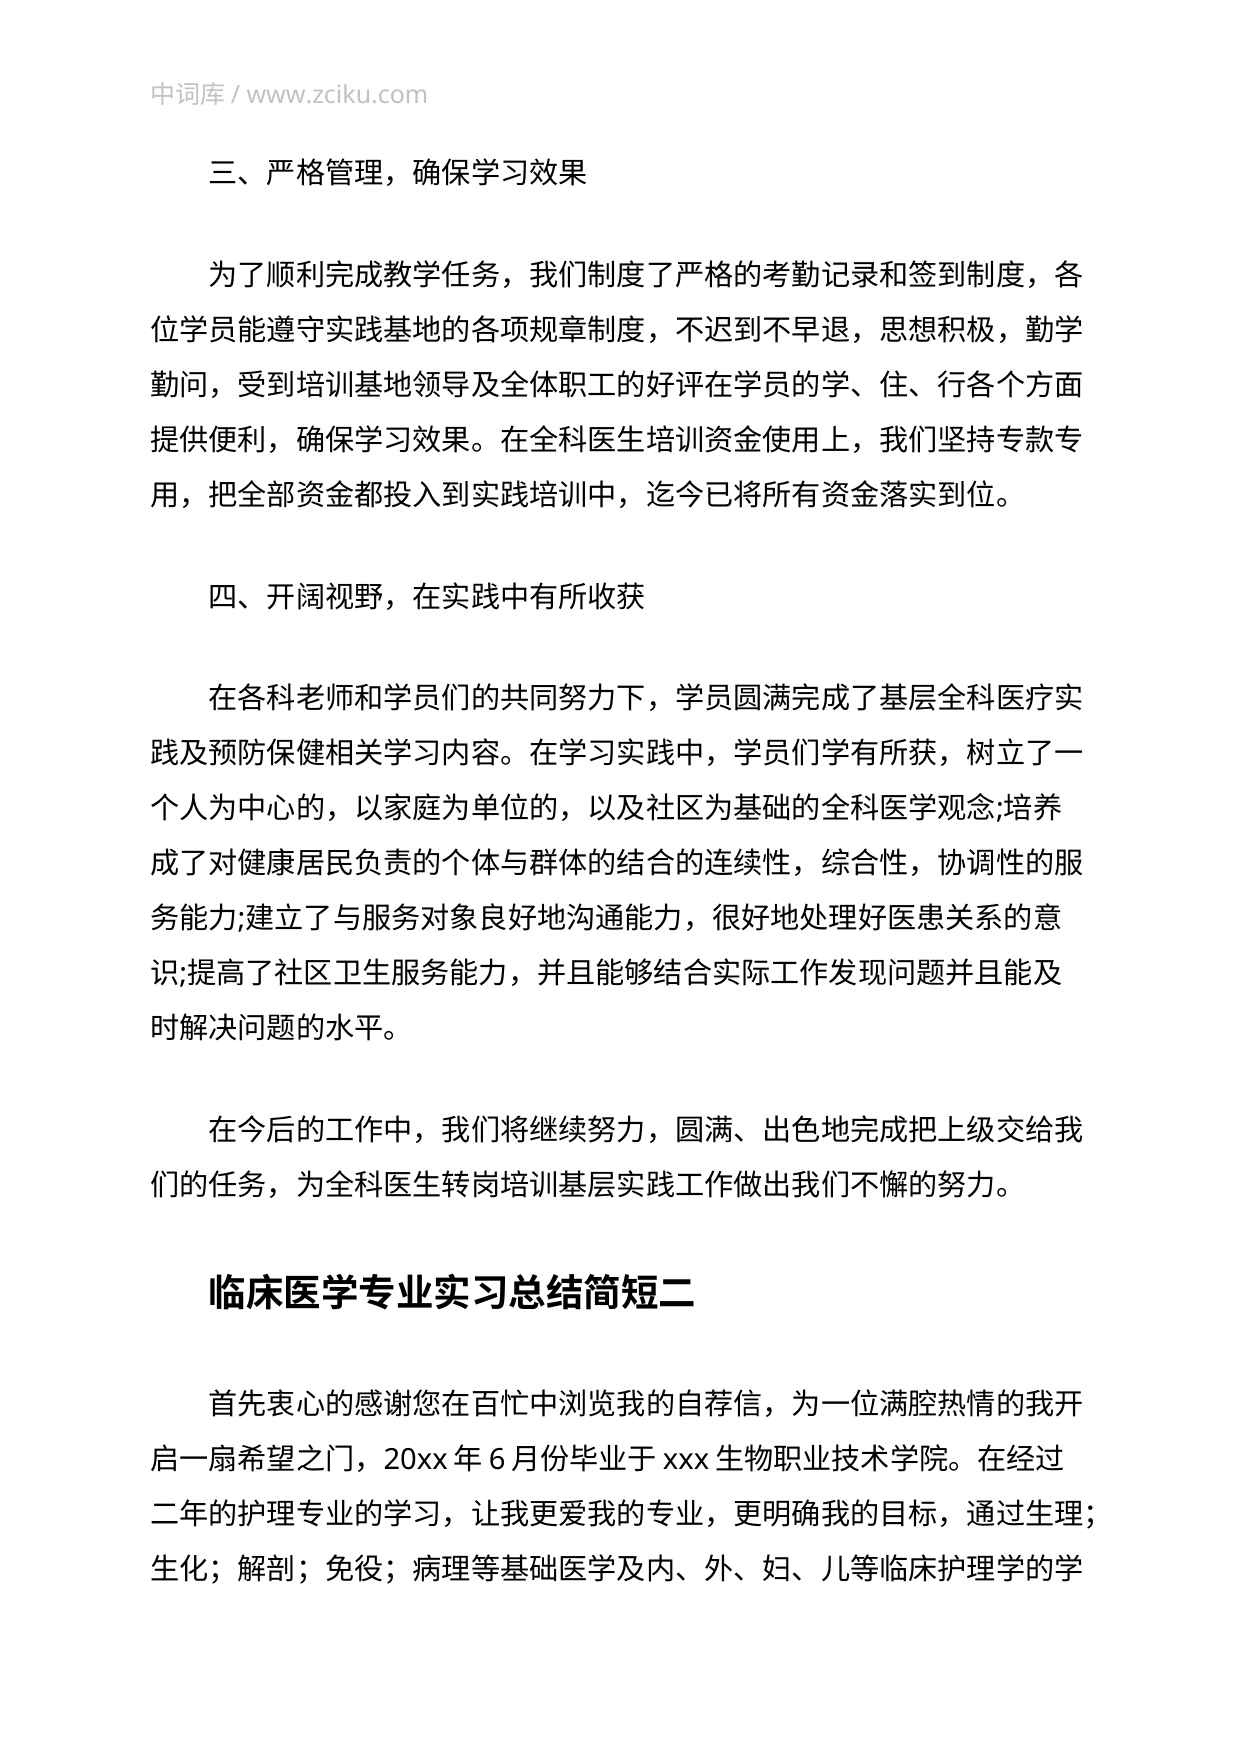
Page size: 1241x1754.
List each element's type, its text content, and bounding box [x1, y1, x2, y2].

text 为了顺利完成教学任务，我们制度了严格的考勤记录和签到制度，各位学员能遵守实践基地的各项规章制度，不迟到不早退，思想积极，勤学勤问，受到培训基地领导及全体职工的好评在学员的学、住、行各个方面提供便利，确保学习效果。在全科医生培训资金使用上，我们坚持专款专用，把全部资金都投入到实践培训中，迄今已将所有资金落实到位。 [150, 252, 1090, 514]
text 在各科老师和学员们的共同努力下，学员圆满完成了基层全科医疗实践及预防保健相关学习内容。在学习实践中，学员们学有所获，树立了一个人为中心的，以家庭为单位的，以及社区为基础的全科医学观念;培养成了对健康居民负责的个体与群体的结合的连续性，综合性，协调性的服务能力;建立了与服务对象良好地沟通能力，很好地处理好医患关系的意识;提高了社区卫生服务能力，并且能够结合实际工作发现问题并且能及时解决问题的水平。 [150, 675, 1090, 1047]
text 三、严格管理，确保学习效果 [150, 150, 1090, 192]
text 在今后的工作中，我们将继续努力，圆满、出色地完成把上级交给我们的任务，为全科医生转岗培训基层实践工作做出我们不懈的努力。 [150, 1106, 1090, 1203]
text 四、开阔视野，在实践中有所收获 [150, 573, 1090, 615]
text 临床医学专业实习总结简短二 [150, 1263, 1090, 1317]
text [150, 1380, 1090, 1587]
